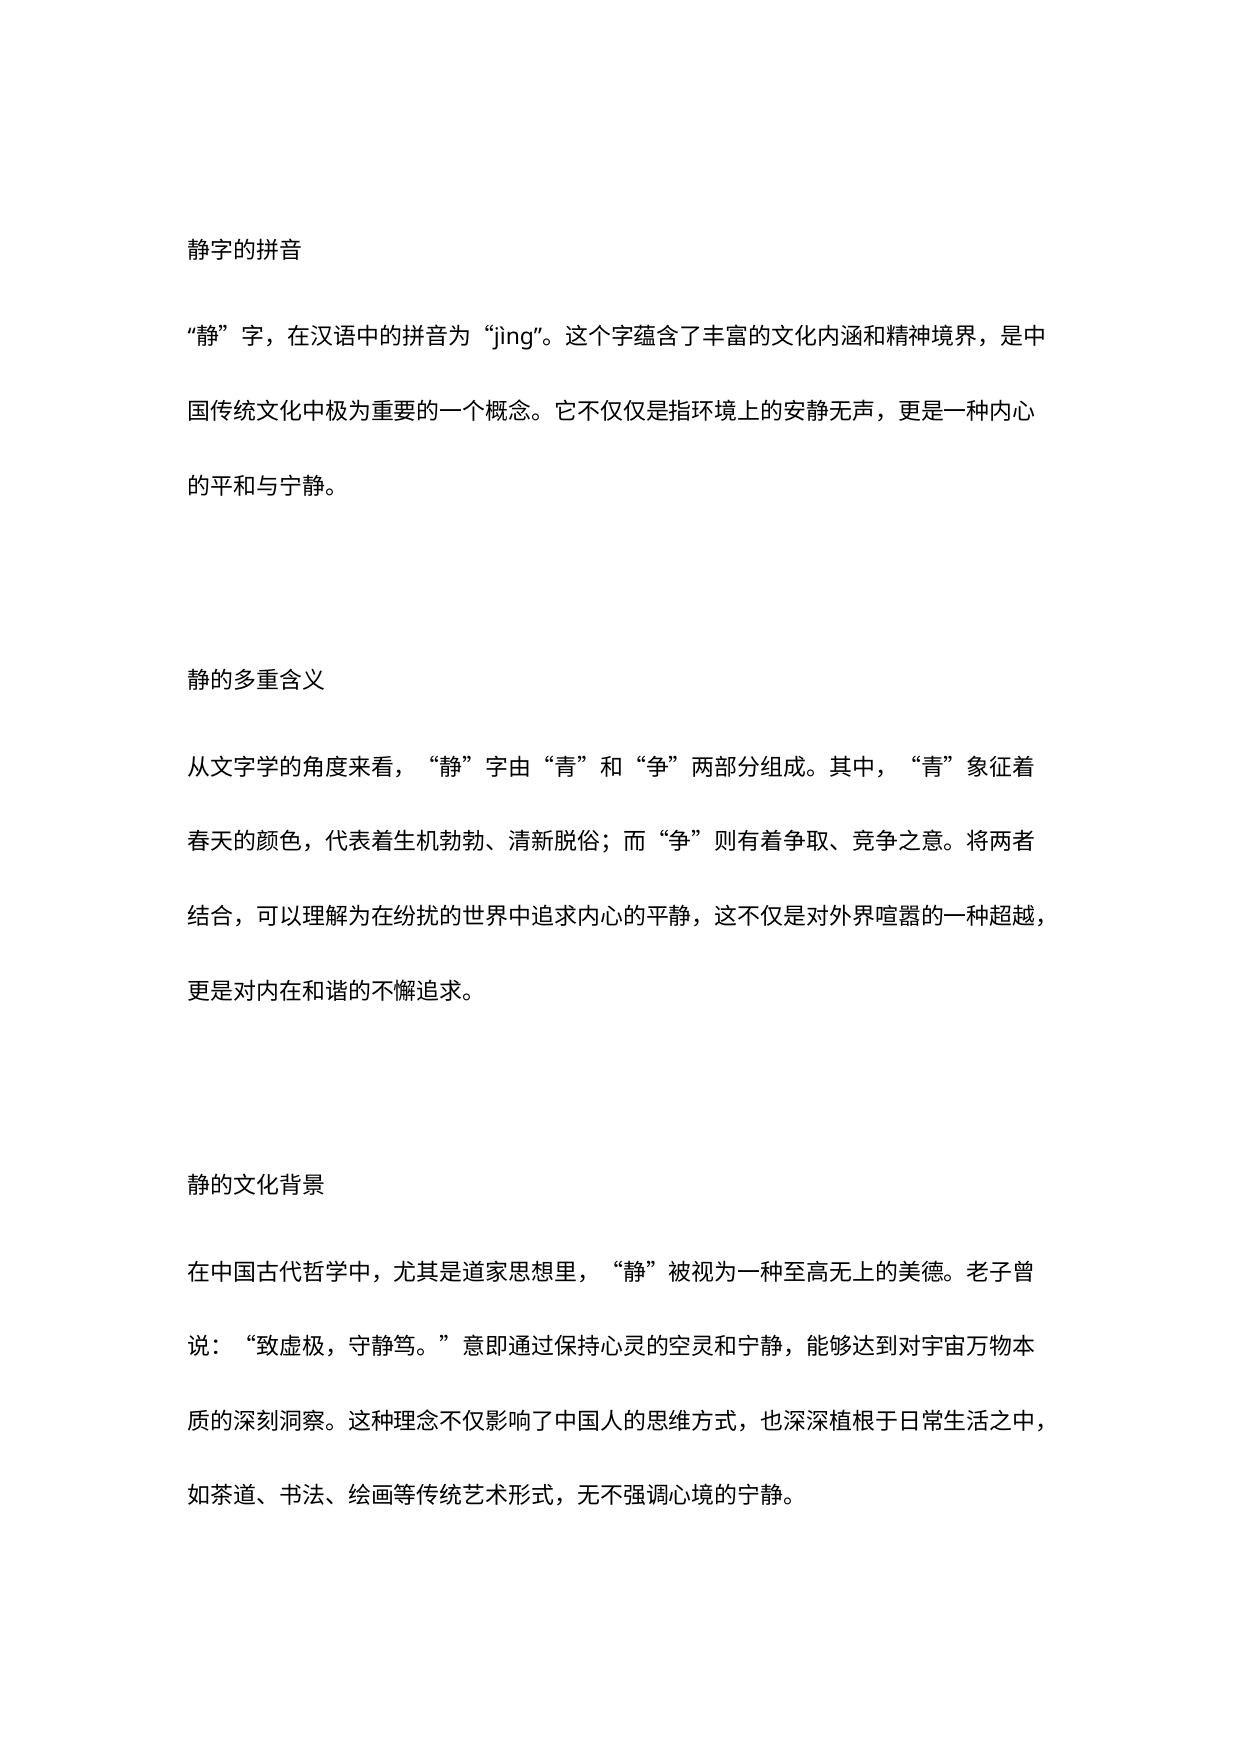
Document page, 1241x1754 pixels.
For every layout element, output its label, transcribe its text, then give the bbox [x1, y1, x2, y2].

text 静的多重含义 [187, 646, 1053, 711]
text 静的文化背景 [187, 1151, 1053, 1216]
text 从文字学的角度来看，“静”字由“青”和“争”两部分组成。其中，“青”象征着春天的颜色，代表着生机勃勃、清新脱俗；而“争”则有着争取、竞争之意。将两者结合，可以理解为在纷扰的世界中追求内心的平静，这不仅是对外界喧嚣的一种超越，更是对内在和谐的不懈追求。 [187, 733, 1053, 1022]
text 静字的拼音 [187, 216, 1053, 281]
text 在中国古代哲学中，尤其是道家思想里，“静”被视为一种至高无上的美德。老子曾说：“致虚极，守静笃。”意即通过保持心灵的空灵和宁静，能够达到对宇宙万物本质的深刻洞察。这种理念不仅影响了中国人的思维方式，也深深植根于日常生活之中，如茶道、书法、绘画等传统艺术形式，无不强调心境的宁静。 [187, 1237, 1053, 1527]
text “静”字，在汉语中的拼音为“jìng”。这个字蕴含了丰富的文化内涵和精神境界，是中国传统文化中极为重要的一个概念。它不仅仅是指环境上的安静无声，更是一种内心的平和与宁静。 [187, 302, 1053, 517]
